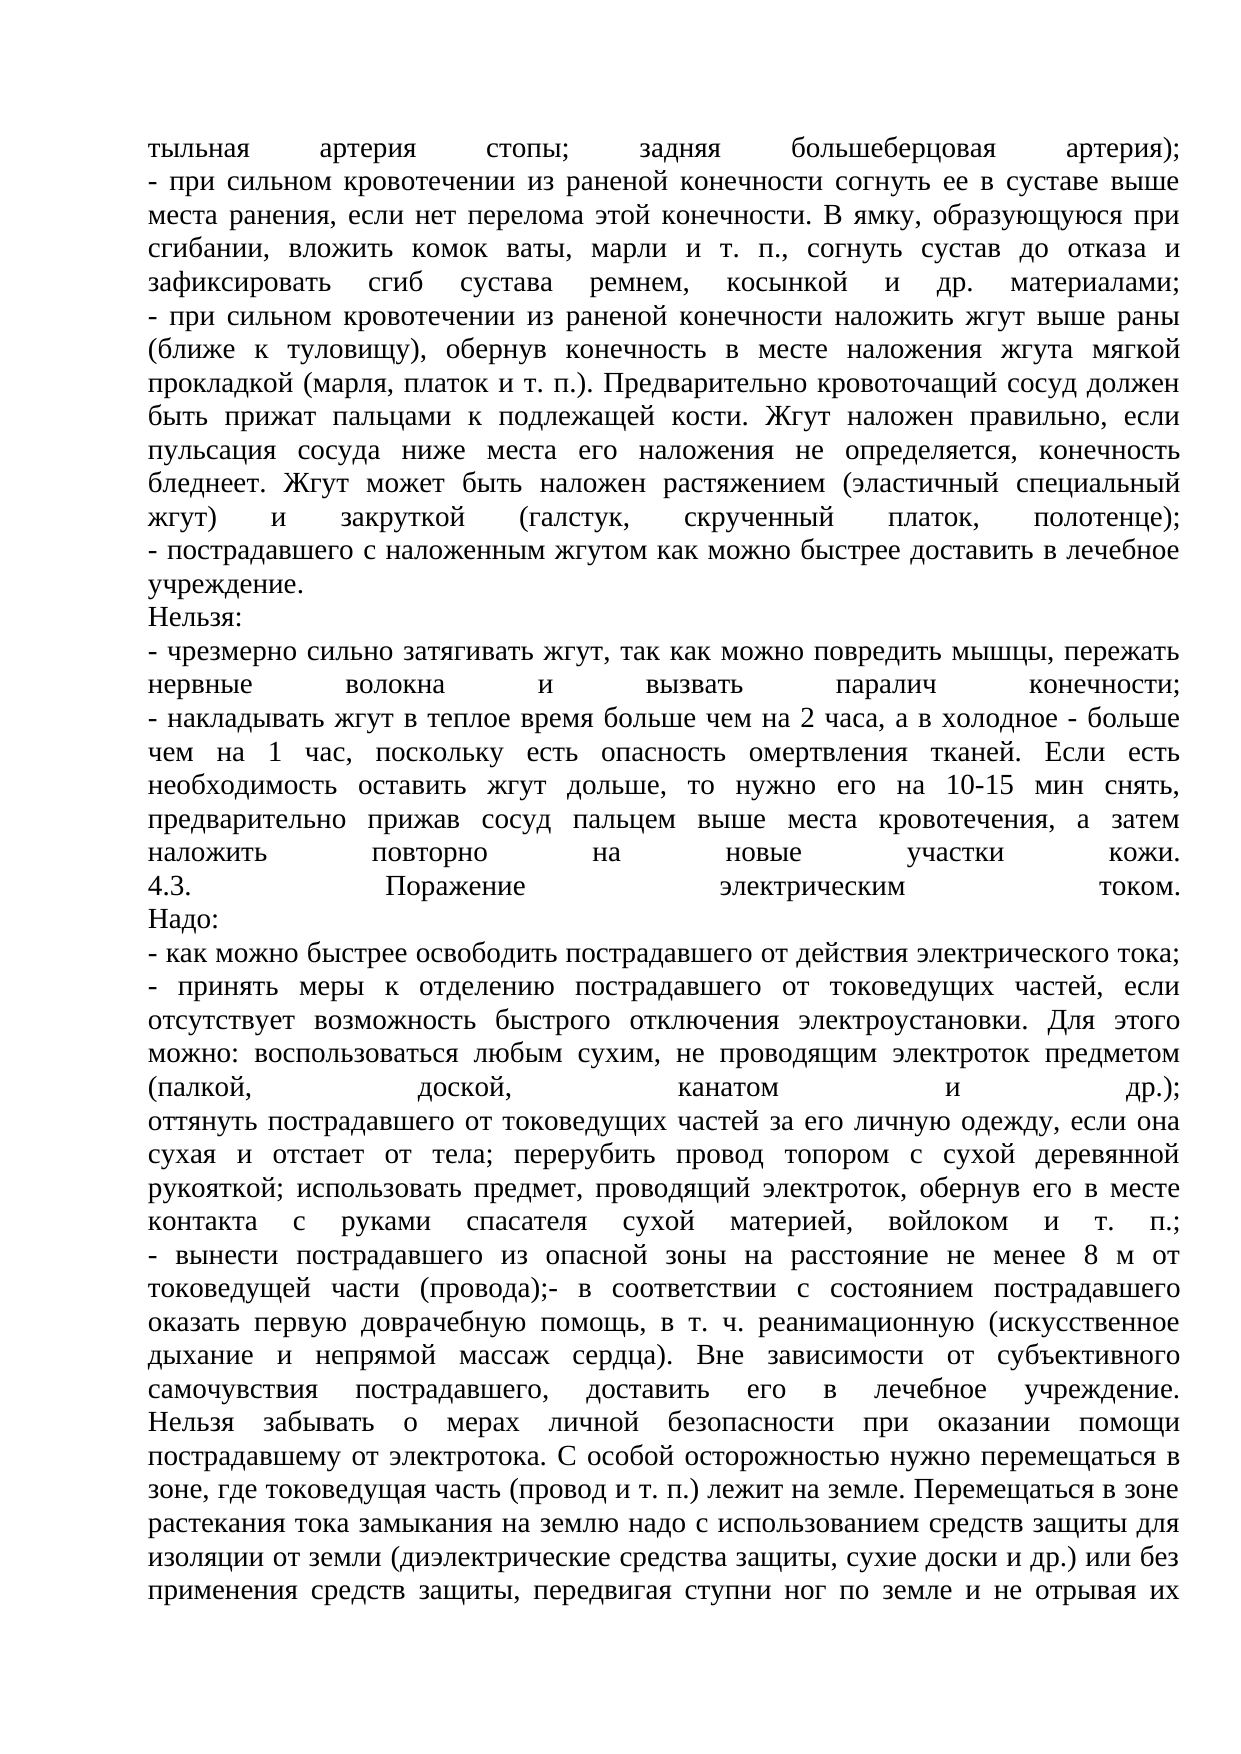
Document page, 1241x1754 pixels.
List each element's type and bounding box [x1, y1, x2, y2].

text [148, 118, 1181, 1606]
